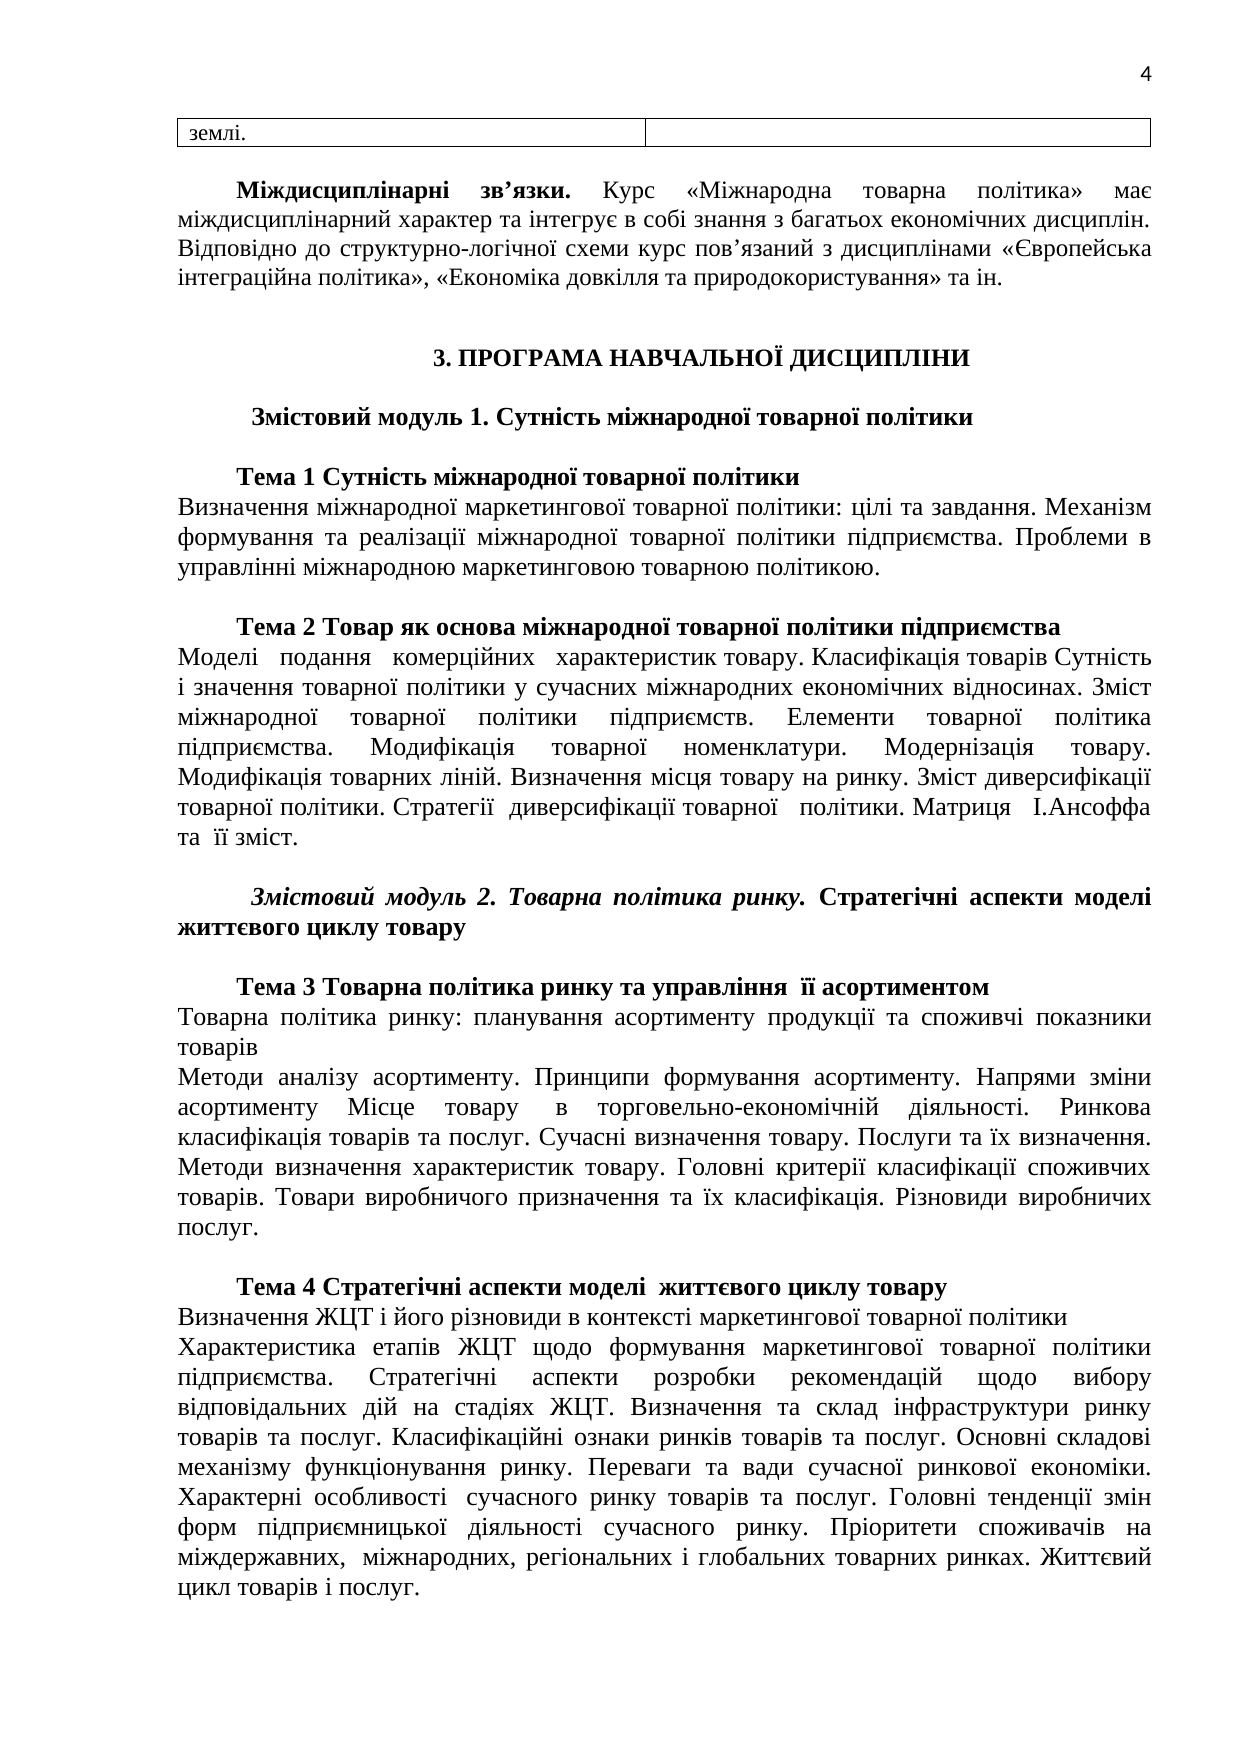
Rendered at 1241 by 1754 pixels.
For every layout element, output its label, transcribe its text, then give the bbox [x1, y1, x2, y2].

text 3. ПРОГРАМА НАВЧАЛЬНОЇ ДИСЦИПЛІНИ [177, 343, 1152, 372]
text Міждисциплінарні зв’язки. Курс «Міжнародна товарна політика» має міждисциплінарний характер та інтегрує в собі знання з багатьох економічних дисциплін. Відповідно до структурно-логічної схеми курс пов’язаний з дисциплінами «Європейська інтеграційна політика», «Економіка довкілля та природокористування» та ін. [177, 175, 1152, 290]
text Змістовий модуль 2. Товарна політика ринку. Стратегічні аспекти моделі життєвого циклу товару [177, 881, 1152, 941]
text Методи аналізу асортименту. Принципи формування асортименту. Напрями зміни асортименту Місце товару в торговельно-економічній діяльності. Ринкова класифікація тoвapiв та послуг. Сучасні визначення товару. Послуги та їх визначення. Методи визначення характеристик товару. Головні критерії класифікації споживчих товарів. Товари виробничого призначення та їх класифікація. Різновиди виробничих послуг. [177, 1061, 1152, 1241]
text Змістовий модуль 1. Сутність міжнародної товарної політики [177, 401, 1152, 431]
text Тема 2 Товар як основа міжнародної товарної політики підприємства [177, 611, 1152, 641]
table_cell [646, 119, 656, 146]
text Визначення ЖЦТ і його різновиди в контексті маркетингової товарної політики [177, 1301, 1152, 1331]
text Визначення міжнародної маркетингової товарної політики: цілі та завдання. Механізм формування та реалізації міжнародної товарної політики підприємства. Проблеми в управлінні міжнародною маркетинговою товарною політикою. [177, 491, 1152, 581]
text Тема 1 Сутність міжнародної товарної політики [177, 461, 1152, 491]
text Тема 3 Товарна політика ринку та управління її асортиментом [177, 971, 1152, 1001]
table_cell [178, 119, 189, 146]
text Моделі подання комерційних характеристик товару. Класифікація товарів Сутність i значення товарної політики у сучасних міжнародних економічних відносинах. Зміст міжнародної товарної політики підприємств. Елементи товарної політика підприємства. Модифікація товарної номенклатури. Модернізація товару. Модифікація товарних ліній. Визначення місця товару на ринку. Зміст диверсифікації товарної політики. Стратегії диверсифікації товарної політики. Матриця І.Ансоффа та її зміст. [177, 641, 1152, 851]
text Товарна політика ринку: планування асортименту продукції та споживчі показники товарів [177, 1001, 1152, 1061]
text Тема 4 Стратегічні аспекти моделі життєвого циклу товару [177, 1271, 1152, 1301]
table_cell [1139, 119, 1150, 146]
text Характеристика етапів ЖЦТ щодо формування маркетингової товарної політики підприємства. Стратегічні аспекти розробки рекомендацій щодо вибору відповідальних дій на стадіях ЖЦТ. Визначення та склад інфраструктури ринку товарів та послуг. Класифікаційні ознаки ринків товарів та послуг. Основні складові механізму функціонування ринку. Переваги та вади сучасної ринкової економіки. Характерні особливості сучасного ринку товарів та послуг. Головні тенденції змін форм підприємницької діяльності сучасного ринку. Пріоритети споживачів на міждержавних, міжнародних, регіональних і глобальних товарних ринках. Життєвий цикл товарів і послуг. [177, 1331, 1152, 1601]
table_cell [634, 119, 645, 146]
